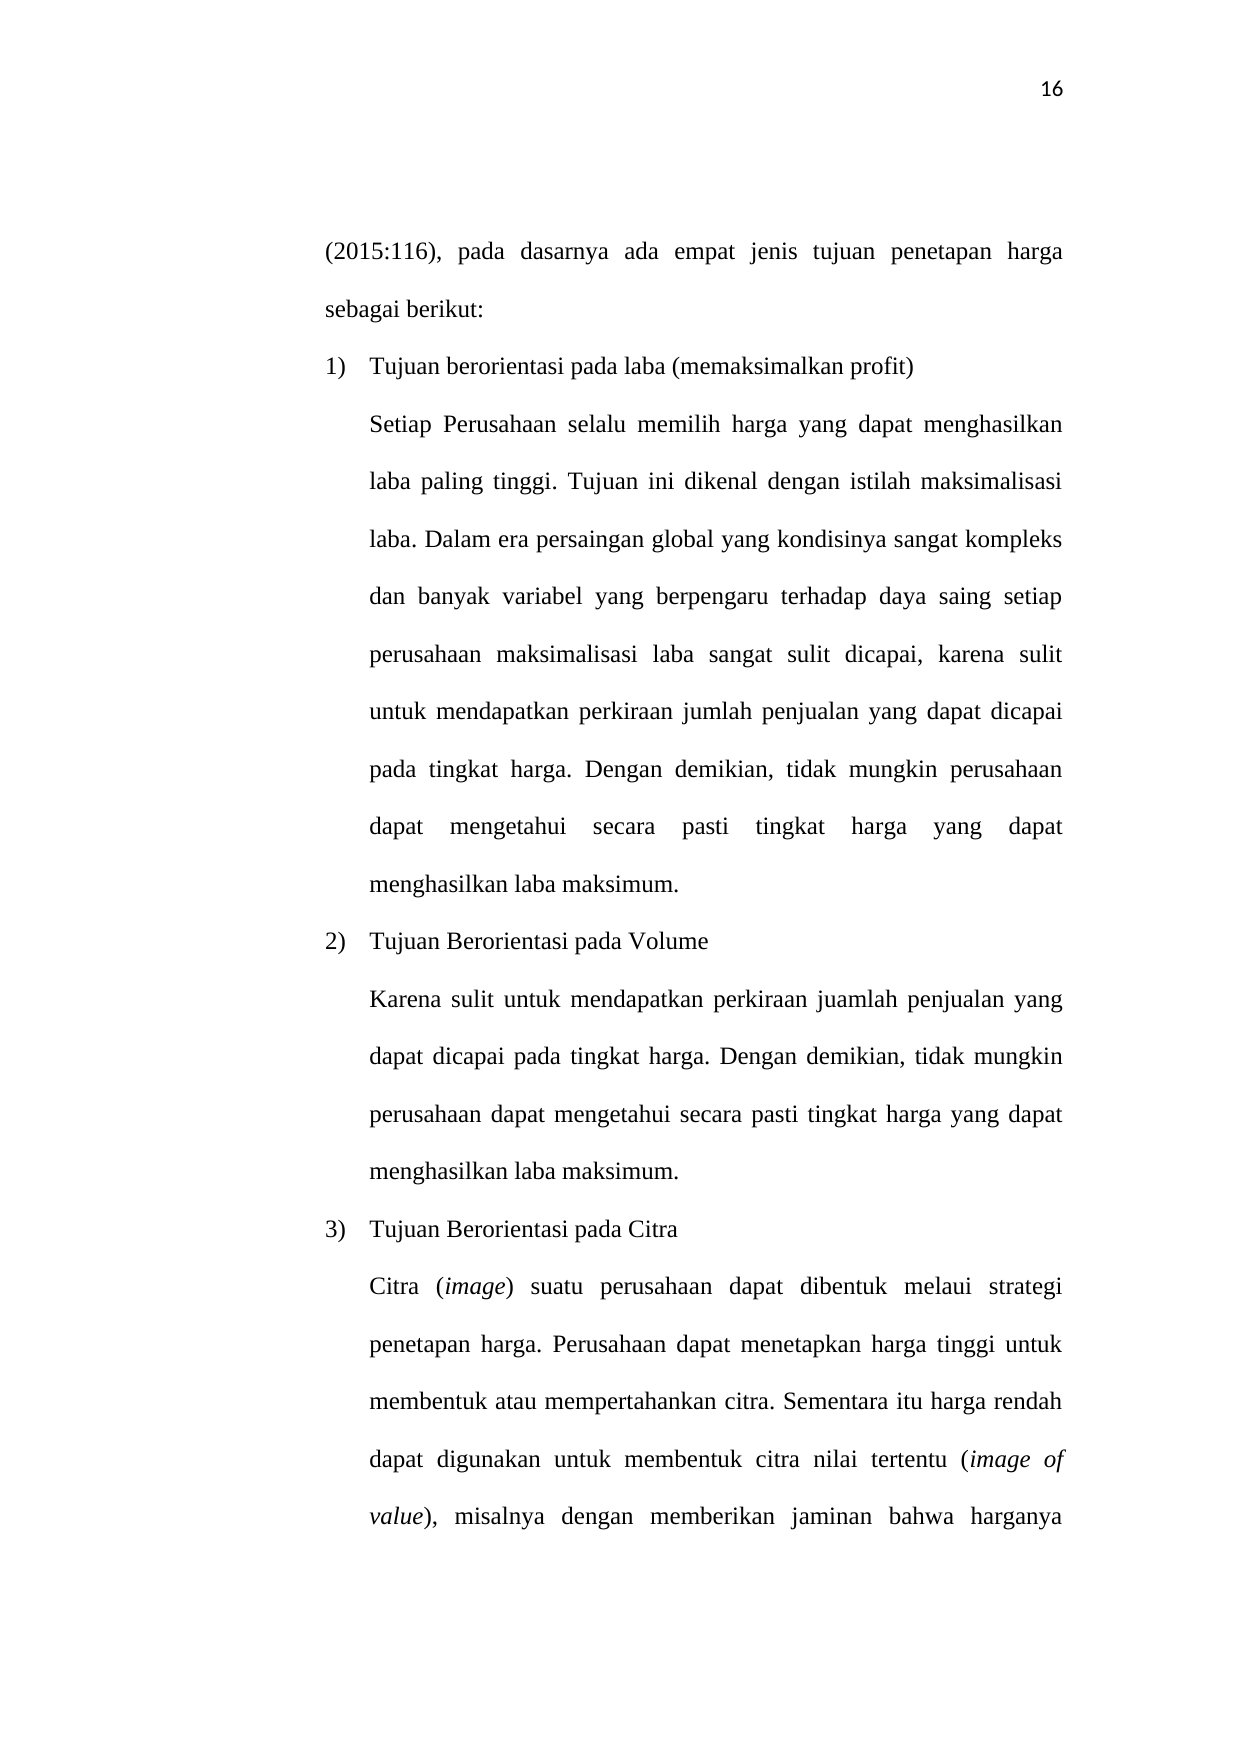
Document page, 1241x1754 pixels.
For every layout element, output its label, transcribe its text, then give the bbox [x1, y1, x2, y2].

list Tujuan Berorientasi pada Citra [325, 1214, 1063, 1242]
text Setiap Perusahaan selalu memilih harga yang dapat menghasilkan laba paling tinggi. Tujuan ini dikenal dengan istilah maksimalisasi laba. Dalam era persaingan global yang kondisinya sangat kompleks dan banyak variabel yang berpengaru terhadap daya saing setiap perusahaan maksimalisasi laba sangat sulit dicapai, karena sulit untuk mendapatkan perkiraan jumlah penjualan yang dapat dicapai pada tingkat harga. Dengan demikian, tidak mungkin perusahaan dapat mengetahui secara pasti tingkat harga yang dapat menghasilkan laba maksimum. [369, 409, 1063, 897]
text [369, 1271, 1063, 1530]
text Karena sulit untuk mendapatkan perkiraan juamlah penjualan yang dapat dicapai pada tingkat harga. Dengan demikian, tidak mungkin perusahaan dapat mengetahui secara pasti tingkat harga yang dapat menghasilkan laba maksimum. [369, 984, 1063, 1185]
list Tujuan berorientasi pada laba (memaksimalkan profit) [325, 351, 1063, 380]
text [325, 236, 1063, 322]
list Tujuan Berorientasi pada Volume [325, 926, 1063, 955]
